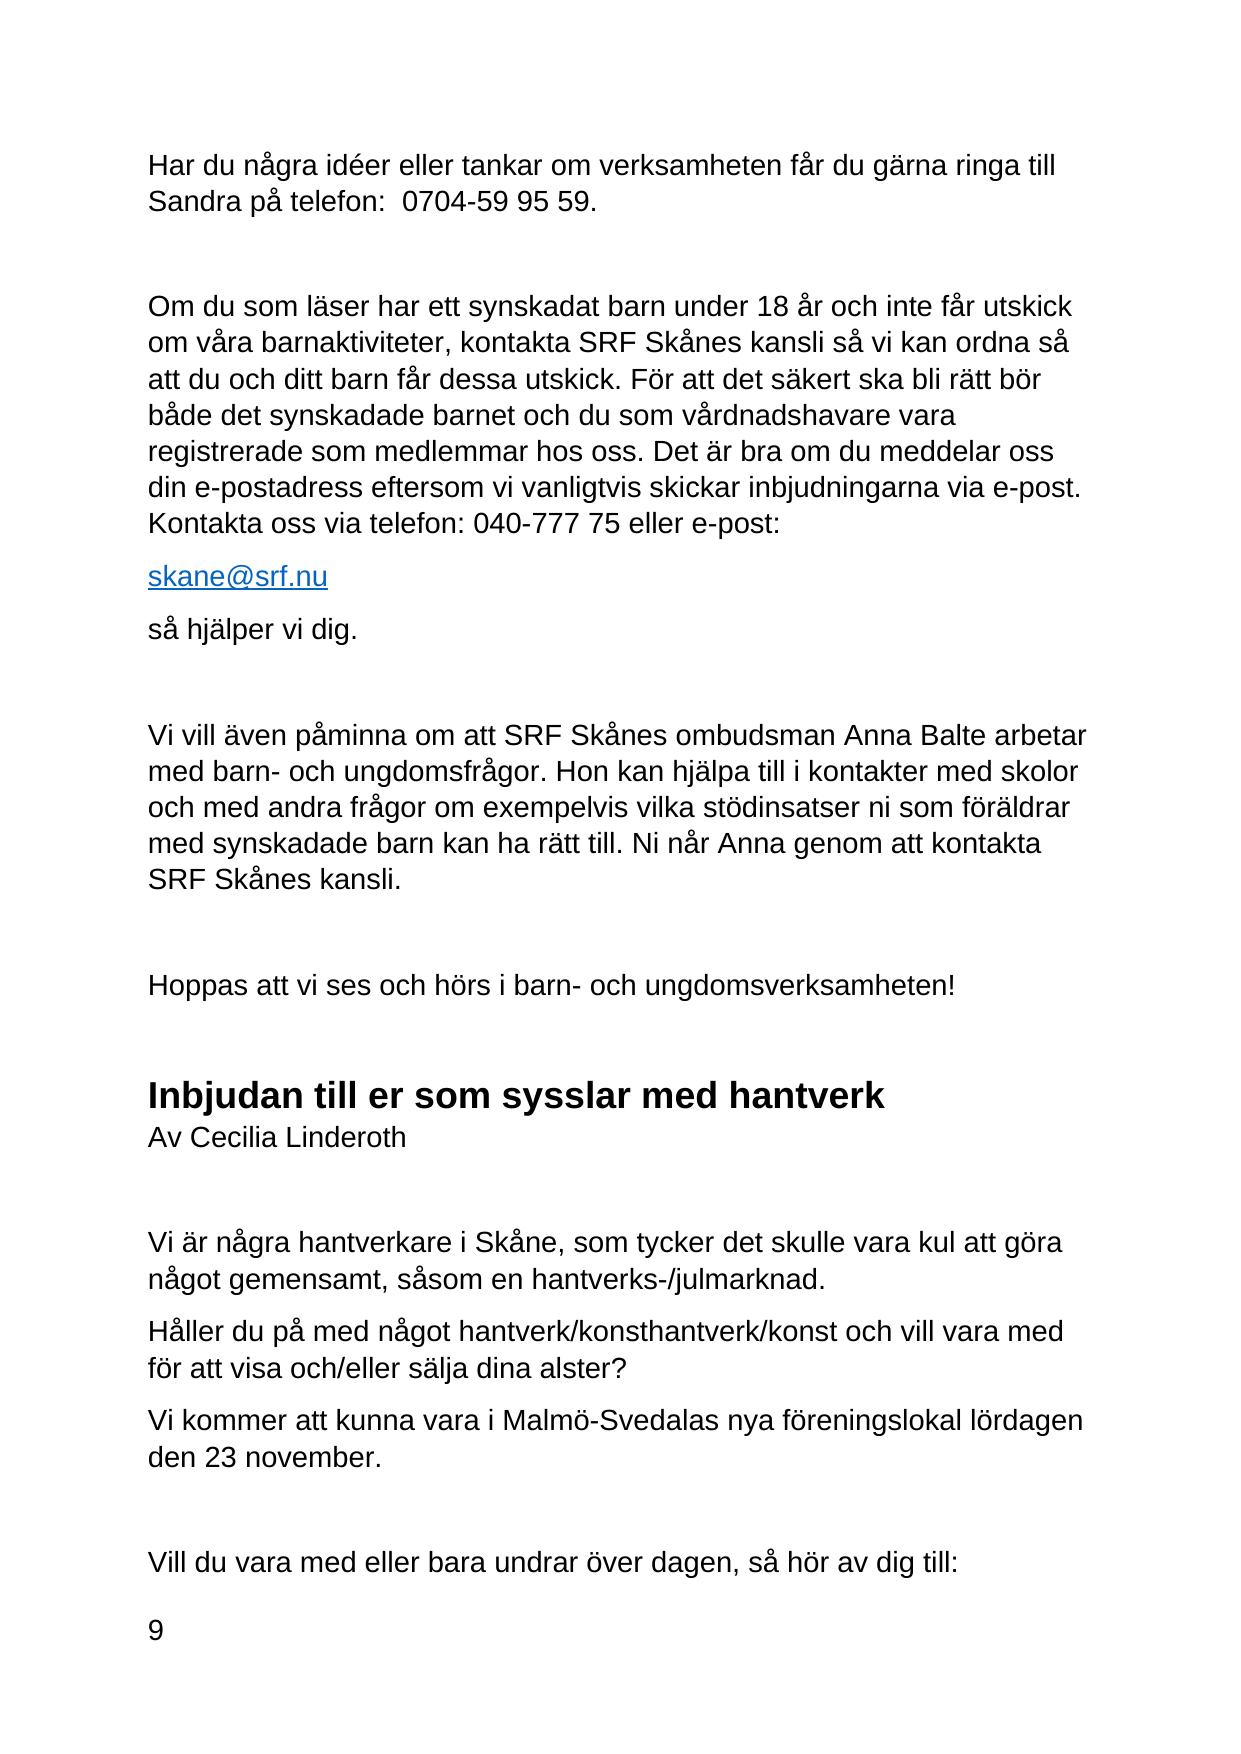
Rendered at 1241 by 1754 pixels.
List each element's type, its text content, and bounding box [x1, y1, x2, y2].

text skane@srf.nu [148, 559, 1093, 593]
text Vi vill även påminna om att SRF Skånes ombudsman Anna Balte arbetar med barn- och ungdomsfrågor. Hon kan hjälpa till i kontakter med skolor och med andra frågor om exempelvis vilka stödinsatser ni som föräldrar med synskadade barn kan ha rätt till. Ni når Anna genom att kontakta SRF Skånes kansli. [148, 717, 1093, 896]
text Om du som läser har ett synskadat barn under 18 år och inte får utskick om våra barnaktiviteter, kontakta SRF Skånes kansli så vi kan ordna så att du och ditt barn får dessa utskick. För att det säkert ska bli rätt bör både det synskadade barnet och du som vårdnadshavare vara registrerade som medlemmar hos oss. Det är bra om du meddelar oss din e-postadress eftersom vi vanligtvis skickar inbjudningarna via e-post. Kontakta oss via telefon: 040-777 75 eller e-post: [148, 289, 1093, 540]
text Av Cecilia Linderoth [148, 1120, 1093, 1153]
text Har du några idéer eller tankar om verksamheten får du gärna ringa till Sandra på telefon: 0704-59 95 59. [148, 148, 1093, 217]
text Håller du på med något hantverk/konsthantverk/konst och vill vara med för att visa och/eller sälja dina alster? [148, 1314, 1093, 1384]
text Vill du vara med eller bara undrar över dagen, så hör av dig till: [148, 1545, 1093, 1579]
text Hoppas att vi ses och hörs i barn- och ungdomsverksamheten! [148, 968, 1093, 1001]
subtitle Inbjudan till er som sysslar med hantverk [148, 1073, 1093, 1116]
text Vi är några hantverkare i Skåne, som tycker det skulle vara kul att göra något gemensamt, såsom en hantverks-/julmarknad. [148, 1226, 1093, 1295]
text Vi kommer att kunna vara i Malmö-Svedalas nya föreningslokal lördagen den 23 november. [148, 1403, 1093, 1473]
text så hjälper vi dig. [148, 612, 1093, 645]
